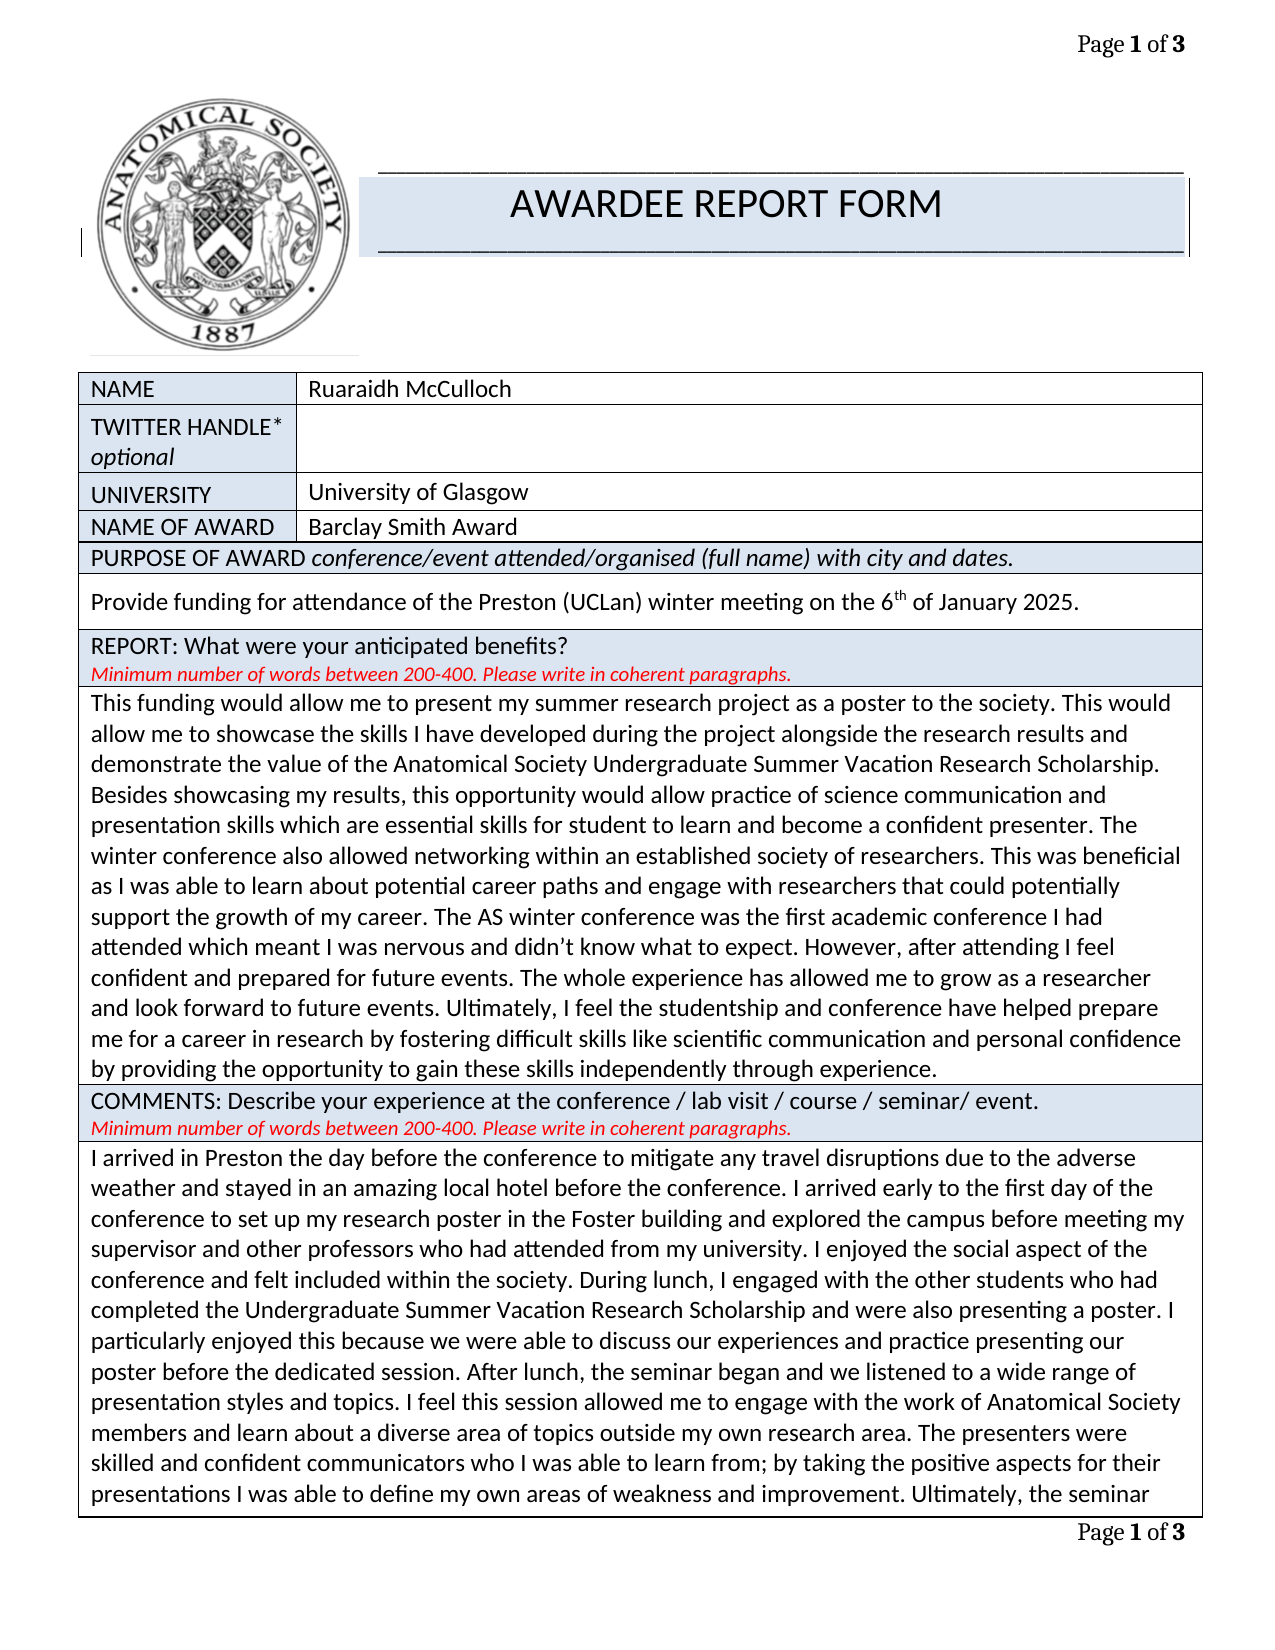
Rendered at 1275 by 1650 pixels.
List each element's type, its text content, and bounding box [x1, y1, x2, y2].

table_header NAME [79, 373, 296, 404]
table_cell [79, 1142, 1202, 1516]
table_cell COMMENTS: Describe your experience at the conference / lab visit / course / seminar/ event. Minimum number of words between 200-400. Please write in coherent paragraphs. [79, 1085, 1202, 1141]
table_cell UNIVERSITY [79, 473, 296, 510]
text _______________________________________________________________________________________ [359, 228, 1185, 257]
table_cell NAME OF AWARD [79, 511, 296, 541]
table_cell Provide funding for attendance of the Preston (UCLan) winter meeting on the 6th of January 2025. [79, 574, 1202, 629]
table_cell PURPOSE OF AWARD conference/event attended/organised (full name) with city and dates. [79, 543, 1202, 573]
table_cell Barclay Smith Award [297, 511, 1202, 541]
table_header Ruaraidh McCulloch [297, 373, 1202, 404]
text AWARDEE REPORT FORM [359, 177, 1185, 228]
table_cell REPORT: What were your anticipated benefits? Minimum number of words between 200-400. Please write in coherent paragraphs. [79, 630, 1202, 686]
picture [90, 91, 359, 356]
table_cell [297, 405, 1202, 472]
text _______________________________________________________________________________________ [359, 149, 1185, 177]
table_cell TWITTER HANDLE* optional [79, 405, 296, 472]
table_cell University of Glasgow [297, 473, 1202, 510]
table_cell This funding would allow me to present my summer research project as a poster to the society. This would allow me to showcase the skills I have developed during the project alongside the research results and demonstrate the value of the Anatomical Society Undergraduate Summer Vacation Research Scholarship. Besides showcasing my results, this opportunity would allow practice of science communication and presentation skills which are essential skills for student to learn and become a confident presenter. The winter conference also allowed networking within an established society of researchers. This was beneficial as I was able to learn about potential career paths and engage with researchers that could potentially support the growth of my career. The AS winter conference was the first academic conference I had attended which meant I was nervous and didn’t know what to expect. However, after attending I feel confident and prepared for future events. The whole experience has allowed me to grow as a researcher and look forward to future events. Ultimately, I feel the studentship and conference have helped prepare me for a career in research by fostering difficult skills like scientific communication and personal confidence by providing the opportunity to gain these skills independently through experience. [79, 687, 1202, 1084]
